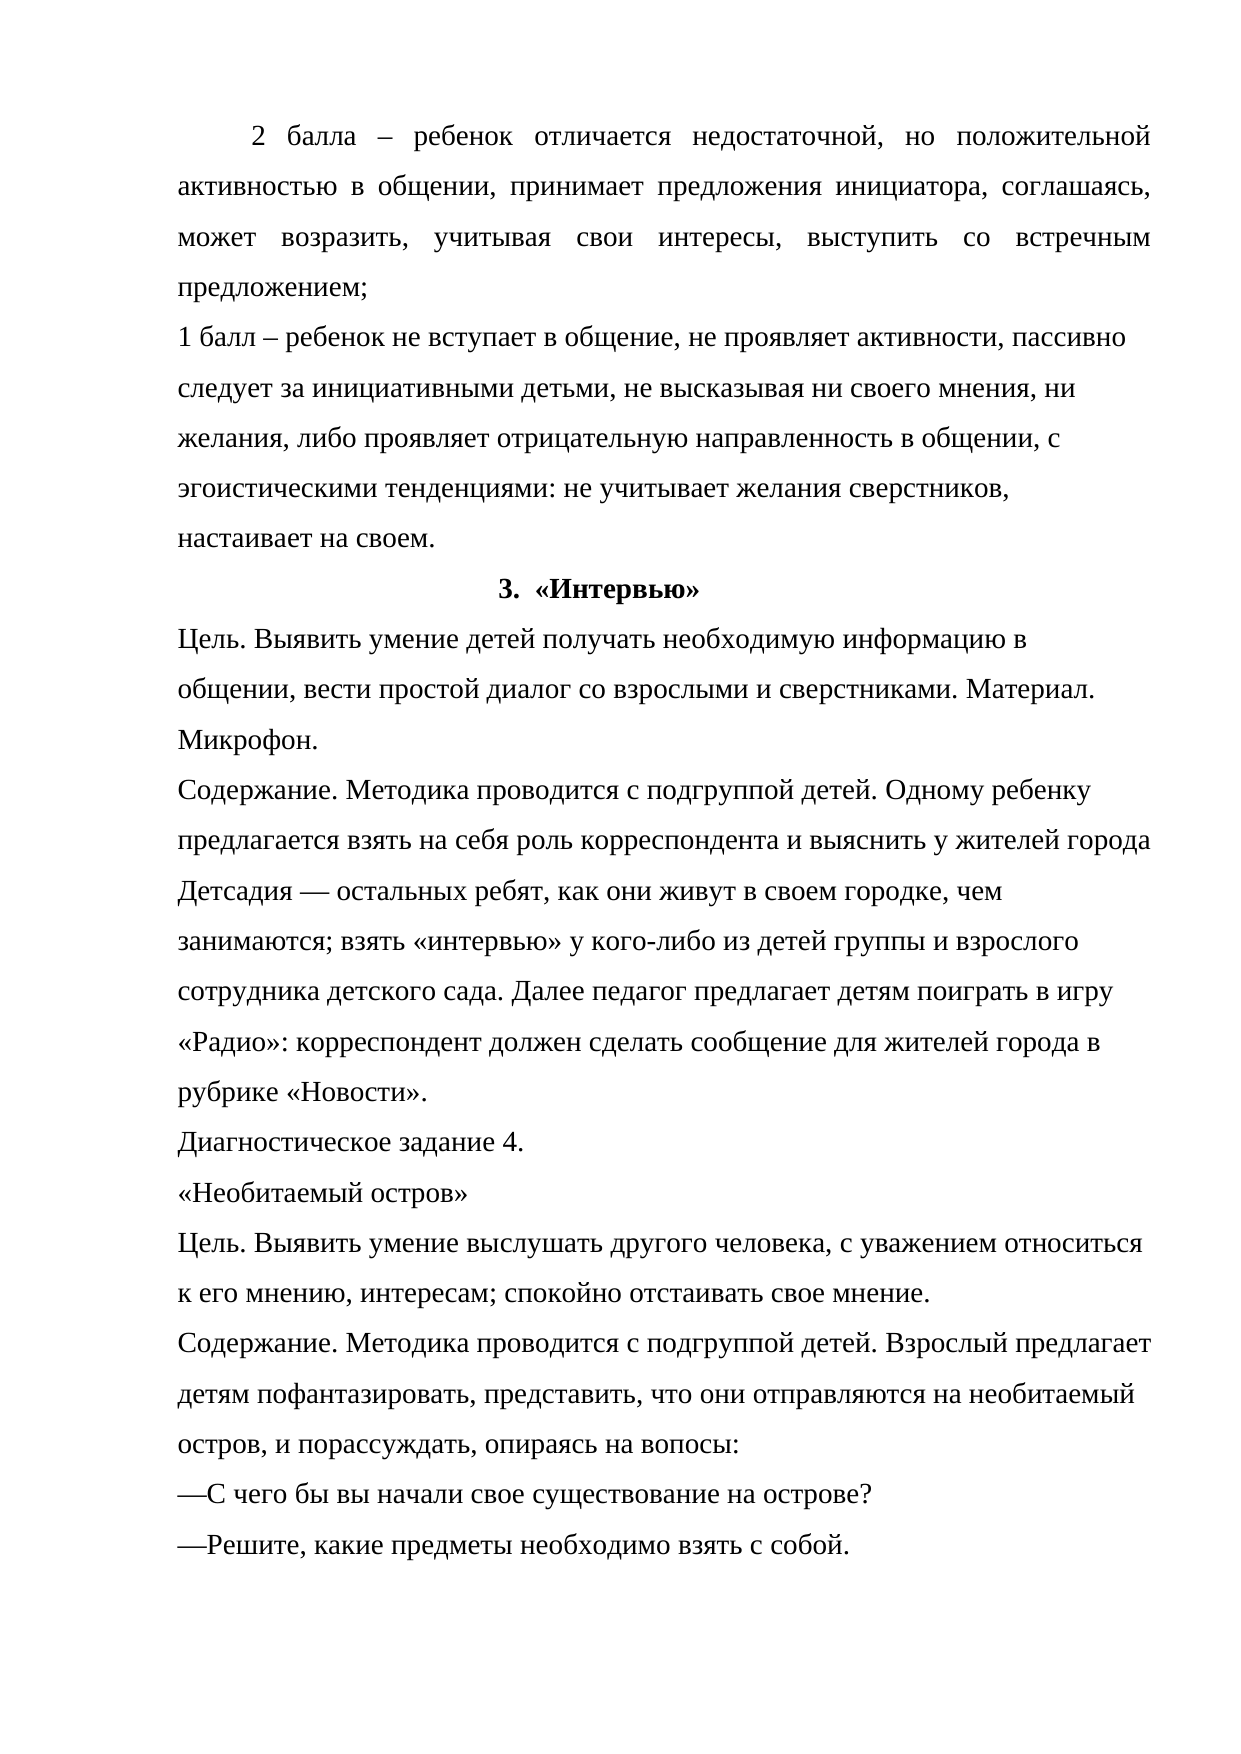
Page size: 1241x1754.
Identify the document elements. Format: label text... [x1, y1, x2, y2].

text Диагностическое задание 4. [177, 1124, 1152, 1158]
text 3. «Интервью» [177, 571, 1152, 604]
text Содержание. Методика проводится с подгруппой детей. Одному ребенку предлагается взять на себя роль корреспондента и выяснить у жителей города Детсадия — остальных ребят, как они живут в своем городке, чем занимаются; взять «интервью» у кого-либо из детей группы и взрослого сотрудника детского сада. Далее педагог предлагает детям поиграть в игру «Радио»: корреспондент должен сделать сообщение для жителей города в рубрике «Новости». [177, 772, 1152, 1108]
text —Решите, какие предметы необходимо взять с собой. [177, 1527, 1152, 1560]
text Цель. Выявить умение детей получать необходимую информацию в общении, вести простой диалог со взрослыми и сверстниками. Материал. Микрофон. [177, 621, 1152, 755]
text Цель. Выявить умение выслушать другого человека, с уважением относиться к его мнению, интересам; спокойно отстаивать свое мнение. [177, 1225, 1152, 1309]
text Содержание. Методика проводится с подгруппой детей. Взрослый предлагает детям пофантазировать, представить, что они отправляются на необитаемый остров, и порассуждать, опираясь на вопосы: [177, 1326, 1152, 1460]
text 1 балл – ребенок не вступает в общение, не проявляет активности, пассивно следует за инициативными детьми, не высказывая ни своего мнения, ни желания, либо проявляет отрицательную направленность в общении, с эгоистическими тенденциями: не учитывает желания сверстников, настаивает на своем. [177, 319, 1152, 554]
text «Необитаемый остров» [177, 1175, 1152, 1208]
text —С чего бы вы начали свое существование на острове? [177, 1477, 1152, 1510]
text 2 балла – ребенок отличается недостаточной, но положительной активностью в общении, принимает предложения инициатора, соглашаясь, может возразить, учитывая свои интересы, выступить со встречным предложением; [177, 118, 1152, 303]
